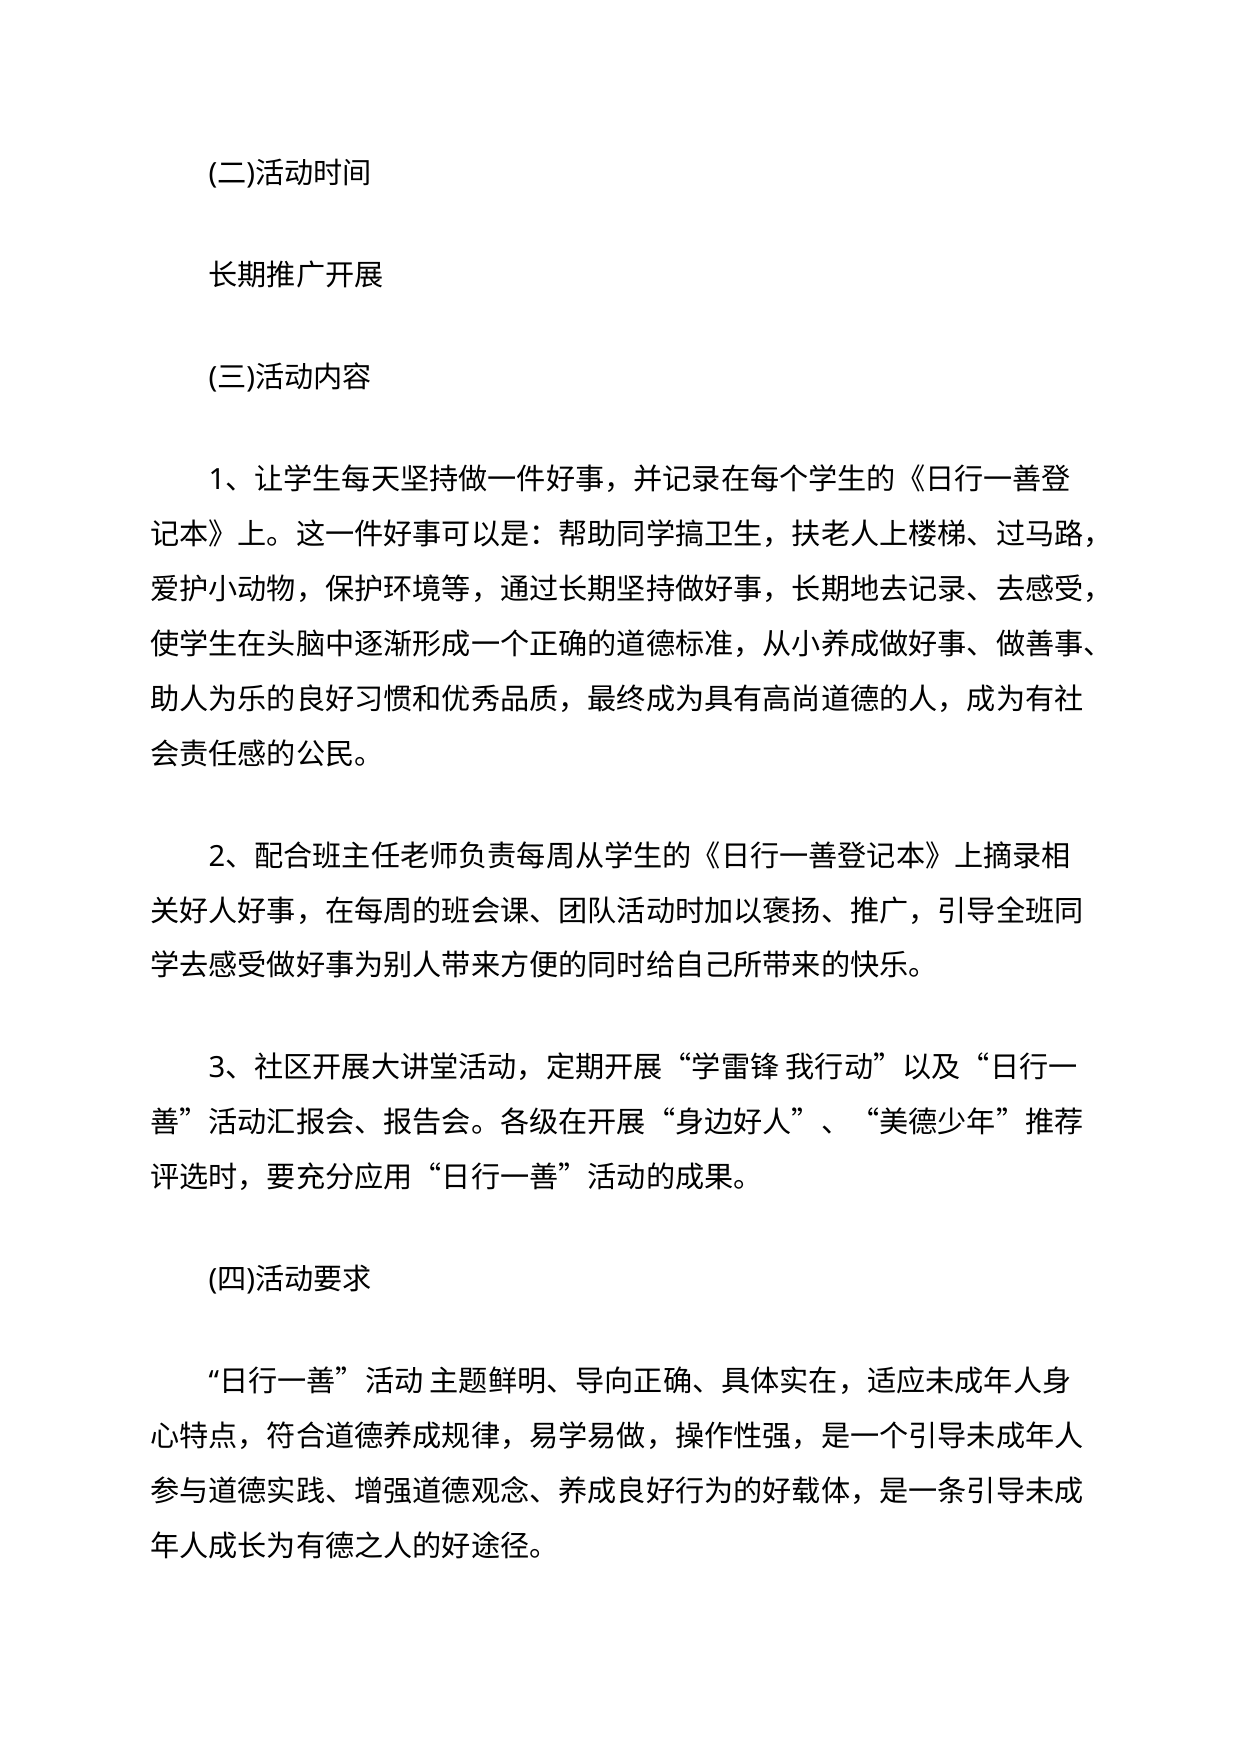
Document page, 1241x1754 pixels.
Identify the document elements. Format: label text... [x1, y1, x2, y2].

text 长期推广开展 [150, 252, 1090, 294]
text “日行一善”活动 主题鲜明、导向正确、具体实在，适应未成年人身心特点，符合道德养成规律，易学易做，操作性强，是一个引导未成年人参与道德实践、增强道德观念、养成良好行为的好载体，是一条引导未成年人成长为有德之人的好途径。 [150, 1357, 1090, 1564]
text (二)活动时间 [150, 150, 1090, 192]
text (四)活动要求 [150, 1255, 1090, 1298]
text 1、让学生每天坚持做一件好事，并记录在每个学生的《日行一善登记本》上。这一件好事可以是：帮助同学搞卫生，扶老人上楼梯、过马路，爱护小动物，保护环境等，通过长期坚持做好事，长期地去记录、去感受，使学生在头脑中逐渐形成一个正确的道德标准，从小养成做好事、做善事、助人为乐的良好习惯和优秀品质，最终成为具有高尚道德的人，成为有社会责任感的公民。 [150, 456, 1090, 773]
text 2、配合班主任老师负责每周从学生的《日行一善登记本》上摘录相关好人好事，在每周的班会课、团队活动时加以褒扬、推广，引导全班同学去感受做好事为别人带来方便的同时给自己所带来的快乐。 [150, 832, 1090, 984]
text (三)活动内容 [150, 354, 1090, 396]
text 3、社区开展大讲堂活动，定期开展“学雷锋 我行动”以及“日行一善”活动汇报会、报告会。各级在开展“身边好人”、“美德少年”推荐评选时，要充分应用“日行一善”活动的成果。 [150, 1044, 1090, 1196]
